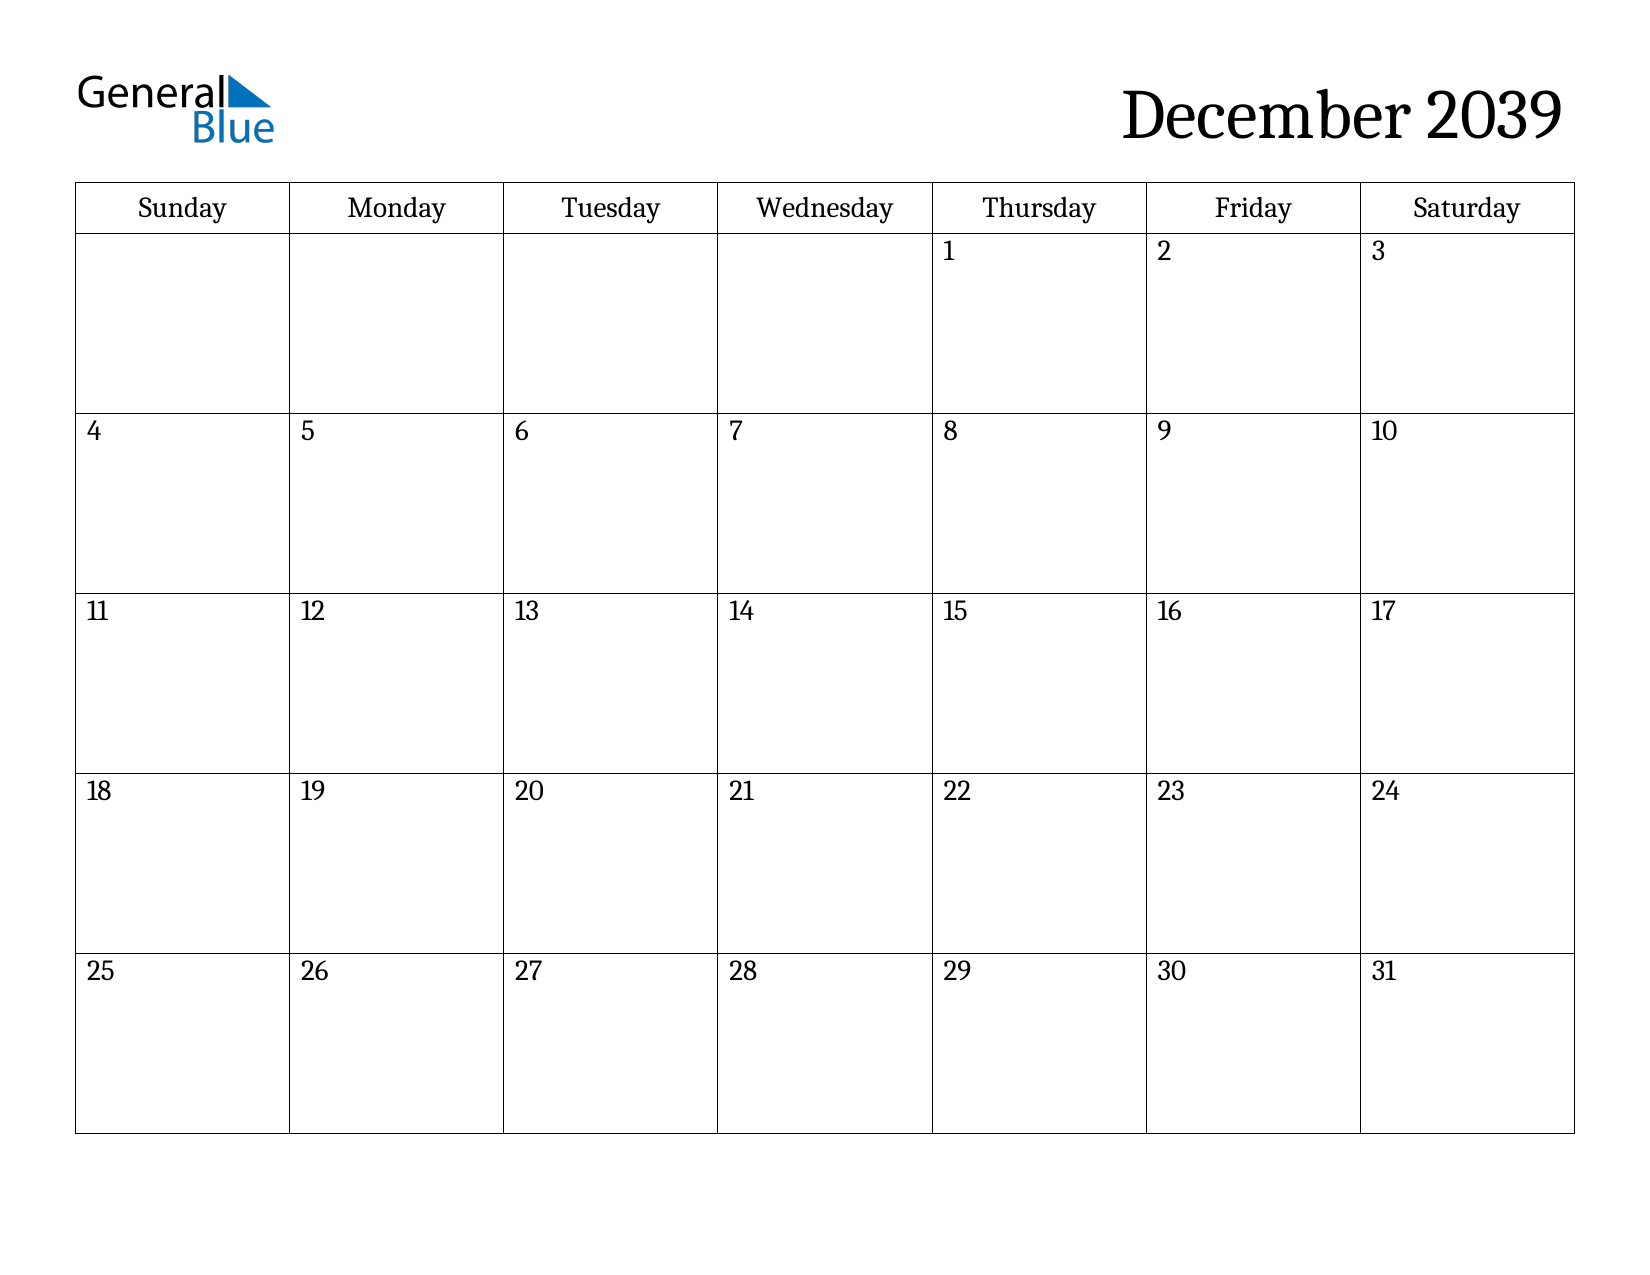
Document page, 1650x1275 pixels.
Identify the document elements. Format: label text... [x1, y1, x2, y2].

table_cell 7 [718, 414, 932, 447]
table_cell [1361, 448, 1574, 593]
table_cell 17 [1361, 594, 1574, 627]
table_cell [1147, 267, 1360, 413]
table_cell 28 [718, 954, 932, 987]
table_cell [290, 448, 503, 593]
table_cell 21 [718, 774, 932, 807]
table_cell [290, 267, 503, 413]
table_cell 15 [933, 594, 1146, 627]
table_cell 26 [290, 954, 503, 987]
table_cell [76, 988, 289, 1133]
table_cell [76, 234, 289, 267]
table_cell [504, 267, 717, 413]
table_cell [933, 448, 1146, 593]
table_cell 3 [1361, 234, 1574, 267]
table_cell 5 [290, 414, 503, 447]
table_cell Wednesday [718, 183, 932, 233]
picture [78, 75, 274, 143]
table_cell 13 [504, 594, 717, 627]
table_cell 10 [1361, 414, 1574, 447]
table_cell [290, 627, 503, 773]
table_header December 2039 [504, 75, 1574, 182]
table_cell [76, 448, 289, 593]
table_cell 27 [504, 954, 717, 987]
table_cell 12 [290, 594, 503, 627]
table_cell [718, 808, 932, 953]
table_cell Sunday [76, 183, 289, 233]
table_cell [290, 988, 503, 1133]
table_cell [718, 627, 932, 773]
table_cell [1361, 988, 1574, 1133]
table_cell [1147, 808, 1360, 953]
table_cell [504, 234, 717, 267]
table_cell [933, 808, 1146, 953]
table_cell [290, 808, 503, 953]
table_cell 31 [1361, 954, 1574, 987]
table_cell 9 [1147, 414, 1360, 447]
table_cell [1147, 627, 1360, 773]
table_cell [718, 234, 932, 267]
table_cell Saturday [1361, 183, 1574, 233]
table_cell [76, 808, 289, 953]
table_cell 30 [1147, 954, 1360, 987]
table_cell 18 [76, 774, 289, 807]
table_cell Monday [290, 183, 503, 233]
table_cell Thursday [933, 183, 1146, 233]
table_cell [504, 627, 717, 773]
table_cell 29 [933, 954, 1146, 987]
table_cell [718, 988, 932, 1133]
table_cell 23 [1147, 774, 1360, 807]
table_cell [504, 448, 717, 593]
table_cell Tuesday [504, 183, 717, 233]
table_cell 25 [76, 954, 289, 987]
table_cell [933, 988, 1146, 1133]
table_cell 24 [1361, 774, 1574, 807]
table_cell 4 [76, 414, 289, 447]
table_cell 11 [76, 594, 289, 627]
table_cell [718, 267, 932, 413]
table_cell [933, 267, 1146, 413]
table_cell [76, 627, 289, 773]
table_cell 16 [1147, 594, 1360, 627]
table_cell [1361, 267, 1574, 413]
table_cell [718, 448, 932, 593]
table_cell [504, 808, 717, 953]
table_cell 8 [933, 414, 1146, 447]
table_cell 20 [504, 774, 717, 807]
table_cell [933, 627, 1146, 773]
table_cell 22 [933, 774, 1146, 807]
table_cell [504, 988, 717, 1133]
table_cell 14 [718, 594, 932, 627]
table_cell [290, 234, 503, 267]
table_cell [1361, 808, 1574, 953]
table_cell Friday [1147, 183, 1360, 233]
table_cell 2 [1147, 234, 1360, 267]
table_cell 6 [504, 414, 717, 447]
table_cell 19 [290, 774, 503, 807]
table_cell [1147, 448, 1360, 593]
table_header [76, 75, 503, 182]
table_cell [1361, 627, 1574, 773]
table_cell [1147, 988, 1360, 1133]
table_cell 1 [933, 234, 1146, 267]
table_cell [76, 267, 289, 413]
